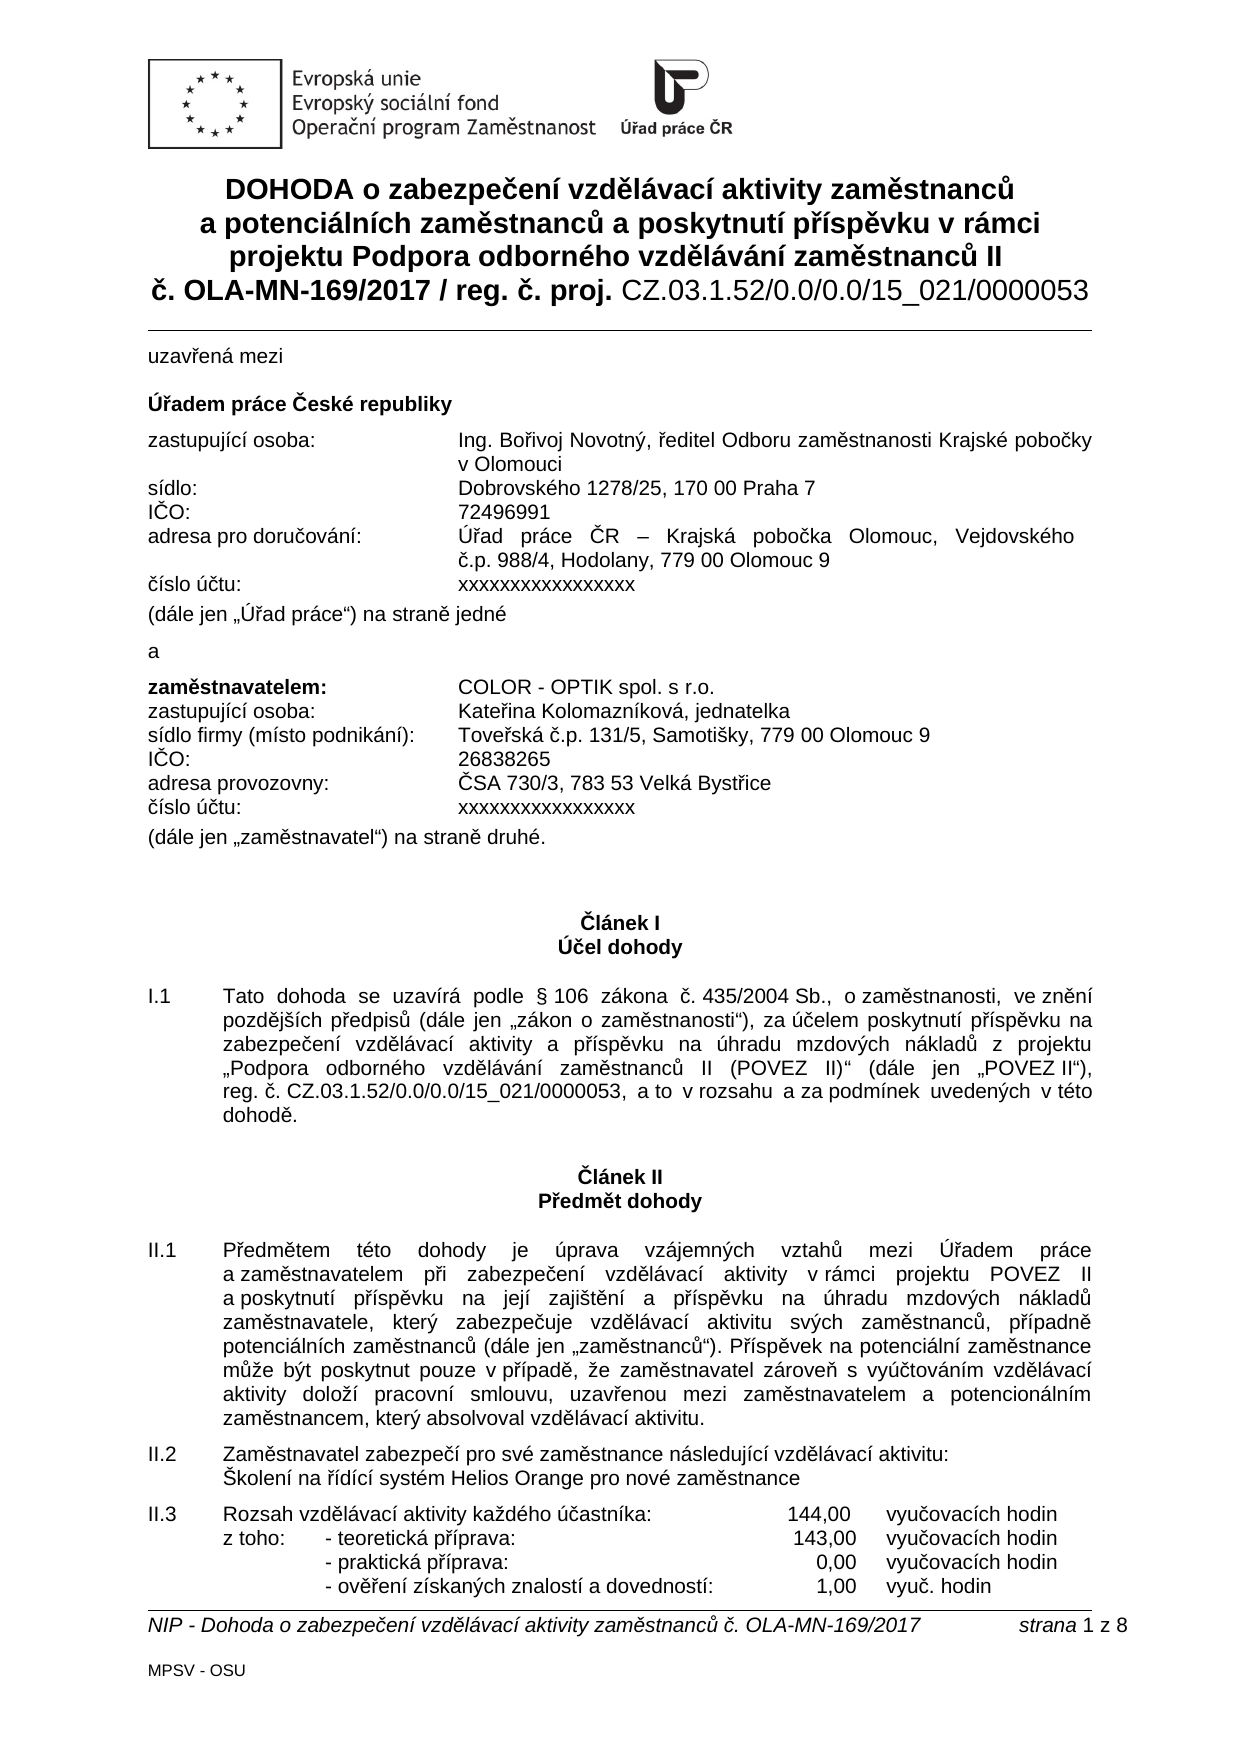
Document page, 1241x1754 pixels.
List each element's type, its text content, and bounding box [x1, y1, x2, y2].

text IČO: 72496991 [148, 500, 1092, 524]
text číslo účtu: xxxxxxxxxxxxxxxxx [148, 572, 1092, 596]
text Rozsah vzdělávací aktivity každého účastníka: 144,00 vyučovacích hodin z toho: - teoretická příprava: 143,00 vyučovacích hodin - praktická příprava: 0,00 vyučovacích hodin - ověření získaných znalostí a dovedností: 1,00 vyuč. hodin [148, 1502, 1092, 1598]
text Předmět dohody [148, 1189, 1092, 1213]
picture [147, 59, 737, 149]
text číslo účtu: xxxxxxxxxxxxxxxxx [148, 795, 1092, 819]
text (dále jen „Úřad práce“) na straně jedné [148, 602, 1092, 626]
text Zaměstnavatel zabezpečí pro své zaměstnance následující vzdělávací aktivitu: Školení na řídící systém Helios Orange pro nové zaměstnance [148, 1442, 1092, 1490]
text (dále jen „zaměstnavatel“) na straně druhé. [148, 825, 1092, 849]
text Předmětem této dohody je úprava vzájemných vztahů mezi Úřadem práce a zaměstnavatelem při zabezpečení vzdělávací aktivity v rámci projektu POVEZ II a poskytnutí příspěvku na její zajištění a příspěvku na úhradu mzdových nákladů zaměstnavatele, který zabezpečuje vzdělávací aktivitu svých zaměstnanců, případně potenciálních zaměstnanců (dále jen „zaměstnanců“). Příspěvek na potenciální zaměstnance může být poskytnut pouze v případě, že zaměstnavatel zároveň s vyúčtováním vzdělávací aktivity doloží pracovní smlouvu, uzavřenou mezi zaměstnavatelem a potencionálním zaměstnancem, který absolvoval vzdělávací aktivitu. [148, 1238, 1092, 1429]
text zastupující osoba: Ing. Bořivoj Novotný, ředitel Odboru zaměstnanosti Krajské pobočky v Olomouci [148, 428, 1092, 476]
text IČO: 26838265 [148, 747, 1092, 771]
text zastupující osoba: Kateřina Kolomazníková, jednatelka [148, 699, 1092, 723]
text a [148, 639, 1092, 663]
text Úřadem práce České republiky [148, 392, 1092, 416]
text adresa pro doručování: Úřad práce ČR – Krajská pobočka Olomouc, Vejdovského č.p. 988/4, Hodolany, 779 00 Olomouc 9 [148, 524, 1092, 572]
text zaměstnavatelem: COLOR - OPTIK spol. s r.o. [148, 675, 1092, 699]
text sídlo: Dobrovského 1278/25, 170 00 Praha 7 [148, 476, 1092, 500]
text Účel dohody [148, 934, 1092, 958]
list Tato dohoda se uzavírá podle § 106 zákona č. 435/2004 Sb., o zaměstnanosti, ve znění pozdějších předpisů (dále jen „zákon o zaměstnanosti“), za účelem poskytnutí příspěvku na zabezpečení vzdělávací aktivity a příspěvku na úhradu mzdových nákladů z projektu „Podpora odborného vzdělávání zaměstnanců II (POVEZ II)“ (dále jen „POVEZ II“), reg. č. CZ.03.1.52/0.0/0.0/15_021/0000053, a to v rozsahu a za podmínek uvedených v této dohodě. [148, 983, 1092, 1127]
text Článek II [148, 1165, 1092, 1189]
text uzavřená mezi [148, 331, 1092, 368]
text DOHODA o zabezpečení vzdělávací aktivity zaměstnanců a potenciálních zaměstnanců a poskytnutí příspěvku v rámci projektu Podpora odborného vzdělávání zaměstnanců II č. OLA-MN-169/2017 / reg. č. proj. CZ.03.1.52/0.0/0.0/15_021/0000053 [148, 172, 1092, 306]
text adresa provozovny: ČSA 730/3, 783 53 Velká Bystřice [148, 771, 1092, 795]
text Článek I [148, 911, 1092, 934]
text sídlo firmy (místo podnikání): Toveřská č.p. 131/5, Samotišky, 779 00 Olomouc 9 [148, 723, 1092, 747]
